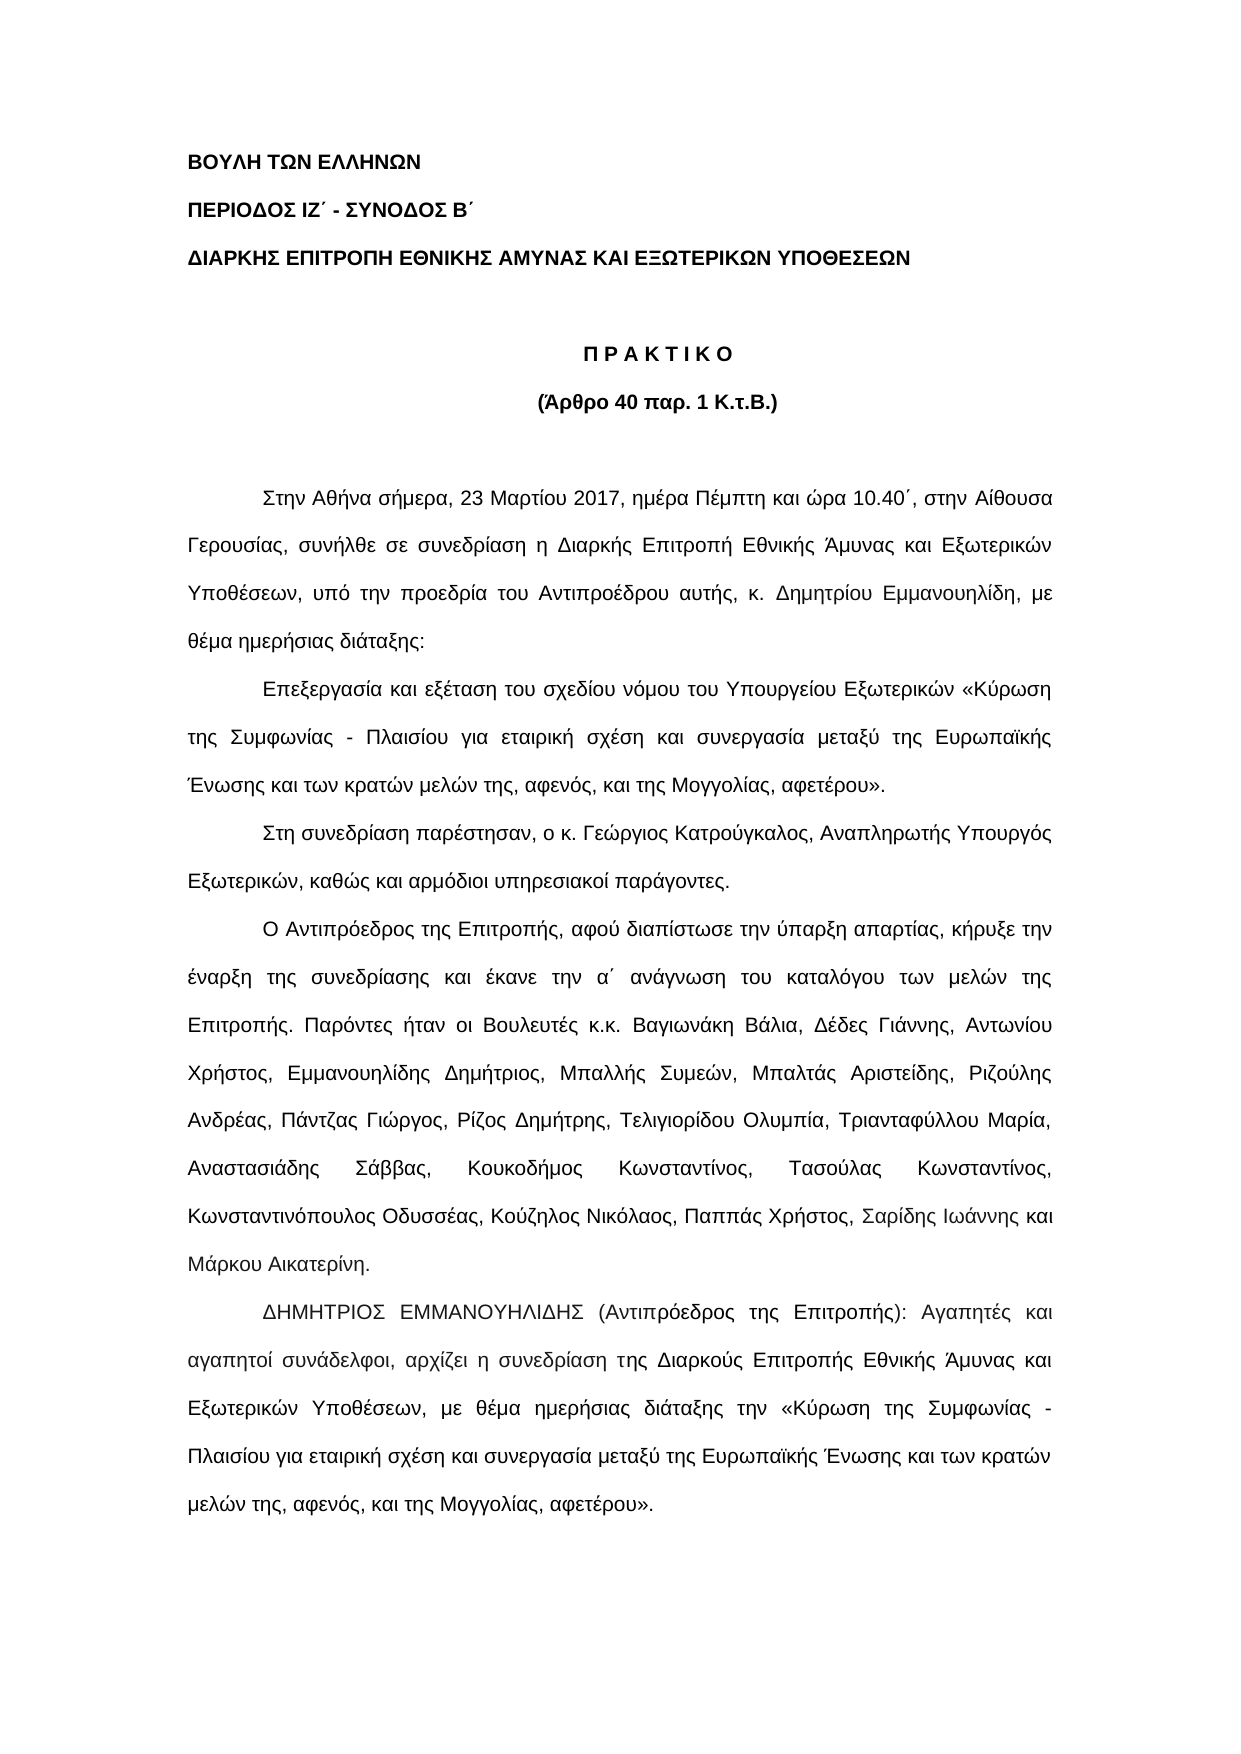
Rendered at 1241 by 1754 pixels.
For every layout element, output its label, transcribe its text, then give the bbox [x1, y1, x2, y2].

text (Άρθρο 40 παρ. 1 Κ.τ.Β.) [187, 389, 1053, 413]
text ΒΟΥΛΗ ΤΩΝ ΕΛΛΗΝΩΝ [187, 150, 1053, 174]
text Στη συνεδρίαση παρέστησαν, ο κ. Γεώργιος Κατρούγκαλος, Αναπληρωτής Υπουργός Εξωτερικών, καθώς και αρμόδιοι υπηρεσιακοί παράγοντες. [187, 821, 1053, 893]
text Επεξεργασία και εξέταση του σχεδίου νόμου του Υπουργείου Εξωτερικών «Κύρωση της Συμφωνίας - Πλαισίου για εταιρική σχέση και συνεργασία μεταξύ της Ευρωπαϊκής Ένωσης και των κρατών μελών της, αφενός, και της Μογγολίας, αφετέρου». [187, 677, 1053, 797]
text Π Ρ Α Κ Τ Ι Κ Ο [187, 342, 1053, 366]
text Στην Αθήνα σήμερα, 23 Μαρτίου 2017, ημέρα Πέμπτη και ώρα 10.40΄, στην Αίθουσα Γερουσίας, συνήλθε σε συνεδρίαση η Διαρκής Επιτροπή Εθνικής Άμυνας και Εξωτερικών Υποθέσεων, υπό την προεδρία του Αντιπροέδρου αυτής, κ. Δημητρίου Εμμανουηλίδη, με θέμα ημερήσιας διάταξης: [187, 485, 1053, 653]
text ΔΗΜΗΤΡΙΟΣ ΕΜΜΑΝΟΥΗΛΙΔΗΣ (Αντιπρόεδρος της Επιτροπής): Αγαπητές και αγαπητοί συνάδελφοι, αρχίζει η συνεδρίαση της Διαρκούς Επιτροπής Εθνικής Άμυνας και Εξωτερικών Υποθέσεων, με θέμα ημερήσιας διάταξης την «Κύρωση της Συμφωνίας - Πλαισίου για εταιρική σχέση και συνεργασία μεταξύ της Ευρωπαϊκής Ένωσης και των κρατών μελών της, αφενός, και της Μογγολίας, αφετέρου». [187, 1300, 1053, 1516]
text Ο Αντιπρόεδρος της Επιτροπής, αφού διαπίστωσε την ύπαρξη απαρτίας, κήρυξε την έναρξη της συνεδρίασης και έκανε την α΄ ανάγνωση του καταλόγου των μελών της Επιτροπής. Παρόντες ήταν οι Βουλευτές κ.κ. Βαγιωνάκη Βάλια, Δέδες Γιάννης, Αντωνίου Χρήστος, Εμμανουηλίδης Δημήτριος, Μπαλλής Συμεών, Μπαλτάς Αριστείδης, Ριζούλης Ανδρέας, Πάντζας Γιώργος, Ρίζος Δημήτρης, Τελιγιορίδου Ολυμπία, Τριανταφύλλου Μαρία, Αναστασιάδης Σάββας, Κουκοδήμος Κωνσταντίνος, Τασούλας Κωνσταντίνος, Κωνσταντινόπουλος Οδυσσέας, Κούζηλος Νικόλαος, Παππάς Χρήστος, Σαρίδης Ιωάννης και Μάρκου Αικατερίνη. [187, 917, 1053, 1276]
text ΠΕΡΙΟΔΟΣ ΙΖ΄ - ΣΥΝΟΔΟΣ Β΄ [187, 198, 1053, 222]
text ΔΙΑΡΚΗΣ ΕΠΙΤΡΟΠΗ ΕΘΝΙΚΗΣ ΑΜΥΝΑΣ ΚΑΙ ΕΞΩΤΕΡΙΚΩΝ ΥΠΟΘΕΣΕΩΝ [187, 246, 1053, 270]
